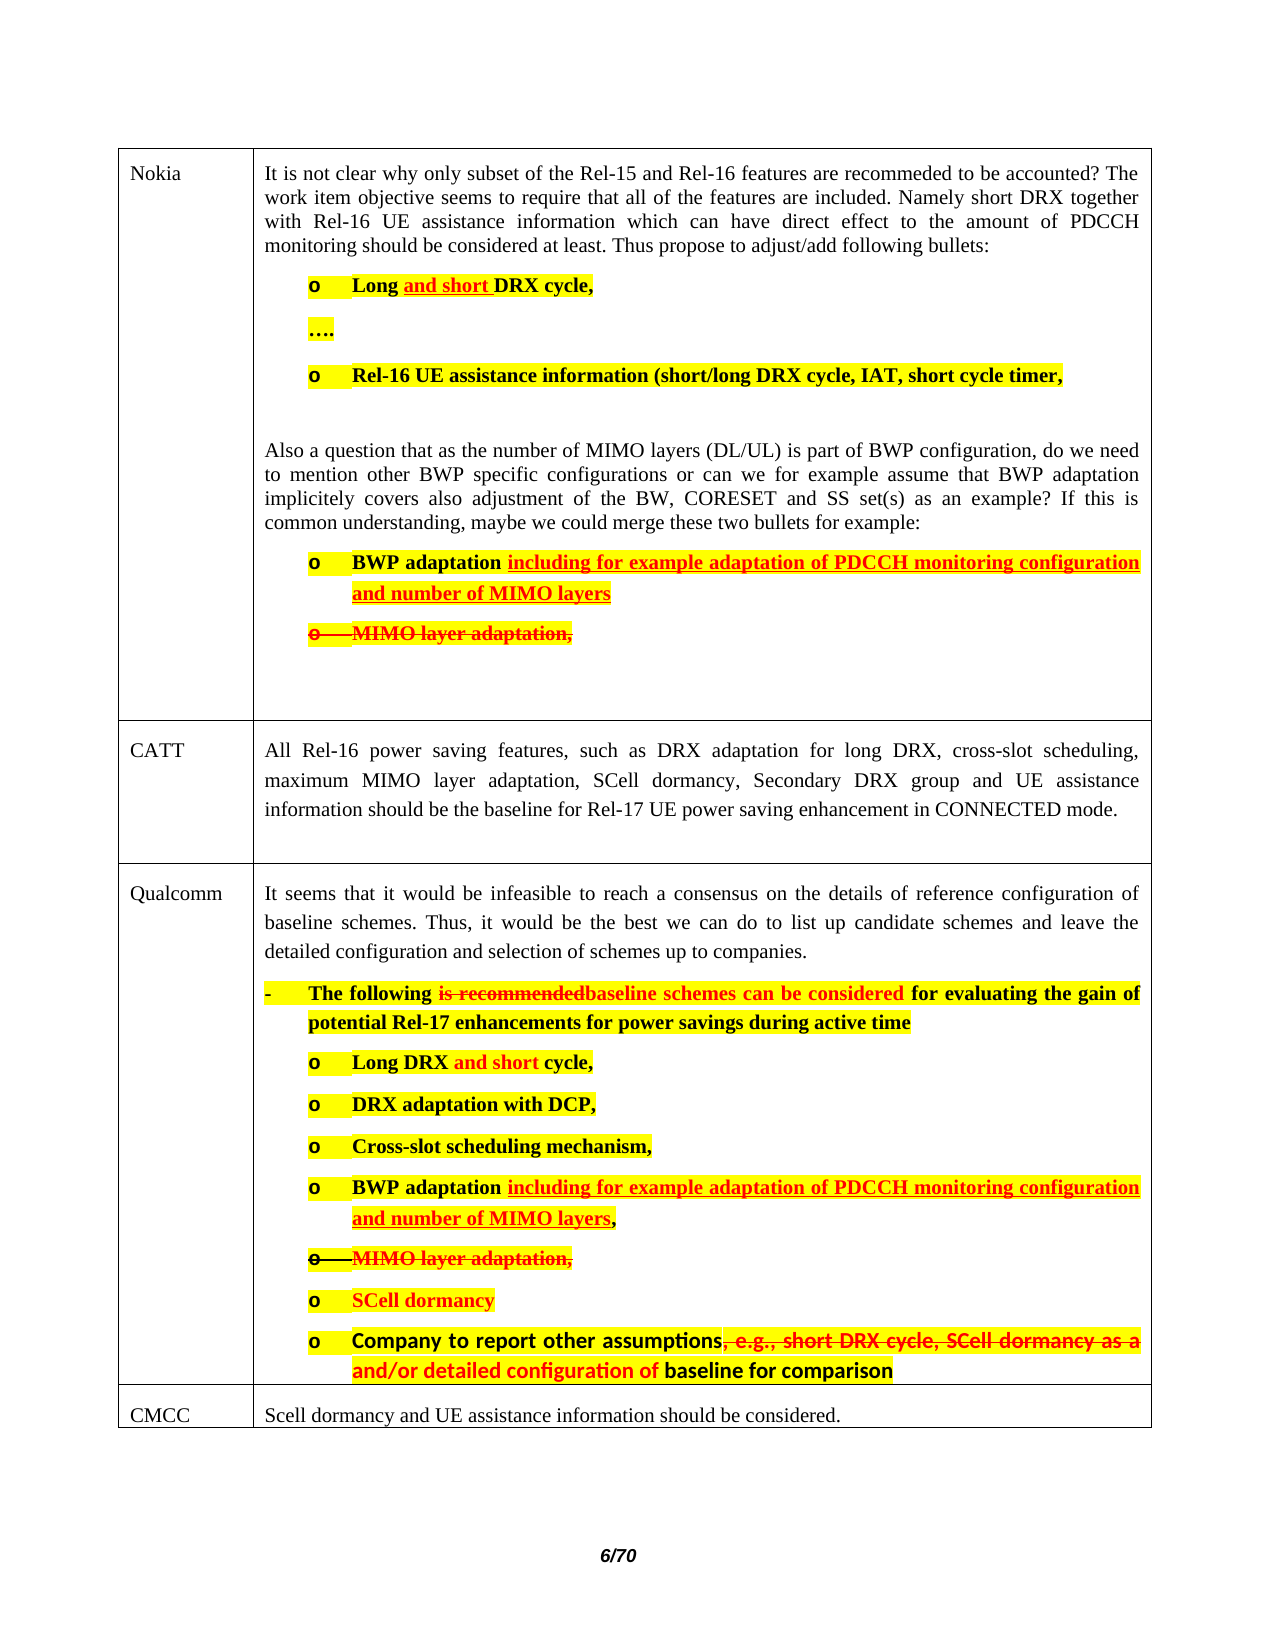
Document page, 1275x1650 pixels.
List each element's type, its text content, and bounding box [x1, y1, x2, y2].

table_cell Nokia [119, 149, 253, 720]
table_cell It is not clear why only subset of the Rel-15 and Rel-16 features are recommeded to be accounted? The work item objective seems to require that all of the features are included. Namely short DRX together with Rel-16 UE assistance information which can have direct effect to the amount of PDCCH monitoring should be considered at least. Thus propose to adjust/add following bullets: Long and short DRX cycle, …. Rel-16 UE assistance information (short/long DRX cycle, IAT, short cycle timer, Also a question that as the number of MIMO layers (DL/UL) is part of BWP configuration, do we need to mention other BWP specific configurations or can we for example assume that BWP adaptation implicitely covers also adjustment of the BW, CORESET and SS set(s) as an example? If this is common understanding, maybe we could merge these two bullets for example: BWP adaptation including for example adaptation of PDCCH monitoring configuration and number of MIMO layers MIMO layer adaptation, [254, 149, 1151, 720]
table_cell All Rel-16 power saving features, such as DRX adaptation for long DRX, cross-slot scheduling, maximum MIMO layer adaptation, SCell dormancy, Secondary DRX group and UE assistance information should be the baseline for Rel-17 UE power saving enhancement in CONNECTED mode. [254, 721, 1151, 862]
table_cell It seems that it would be infeasible to reach a consensus on the details of reference configuration of baseline schemes. Thus, it would be the best we can do to list up candidate schemes and leave the detailed configuration and selection of schemes up to companies. The following is recommendedbaseline schemes can be considered for evaluating the gain of potential Rel-17 enhancements for power savings during active time Long DRX and short cycle, DRX adaptation with DCP, Cross-slot scheduling mechanism, BWP adaptation including for example adaptation of PDCCH monitoring configuration and number of MIMO layers, MIMO layer adaptation, SCell dormancy Company to report other assumptions, e.g., short DRX cycle, SCell dormancy as a and/or detailed configuration of baseline for comparison [254, 864, 1151, 1384]
table_cell Scell dormancy and UE assistance information should be considered. [254, 1385, 1151, 1427]
table_cell CMCC [119, 1385, 253, 1427]
table_cell CATT [119, 721, 253, 862]
table_cell Qualcomm [119, 864, 253, 1384]
